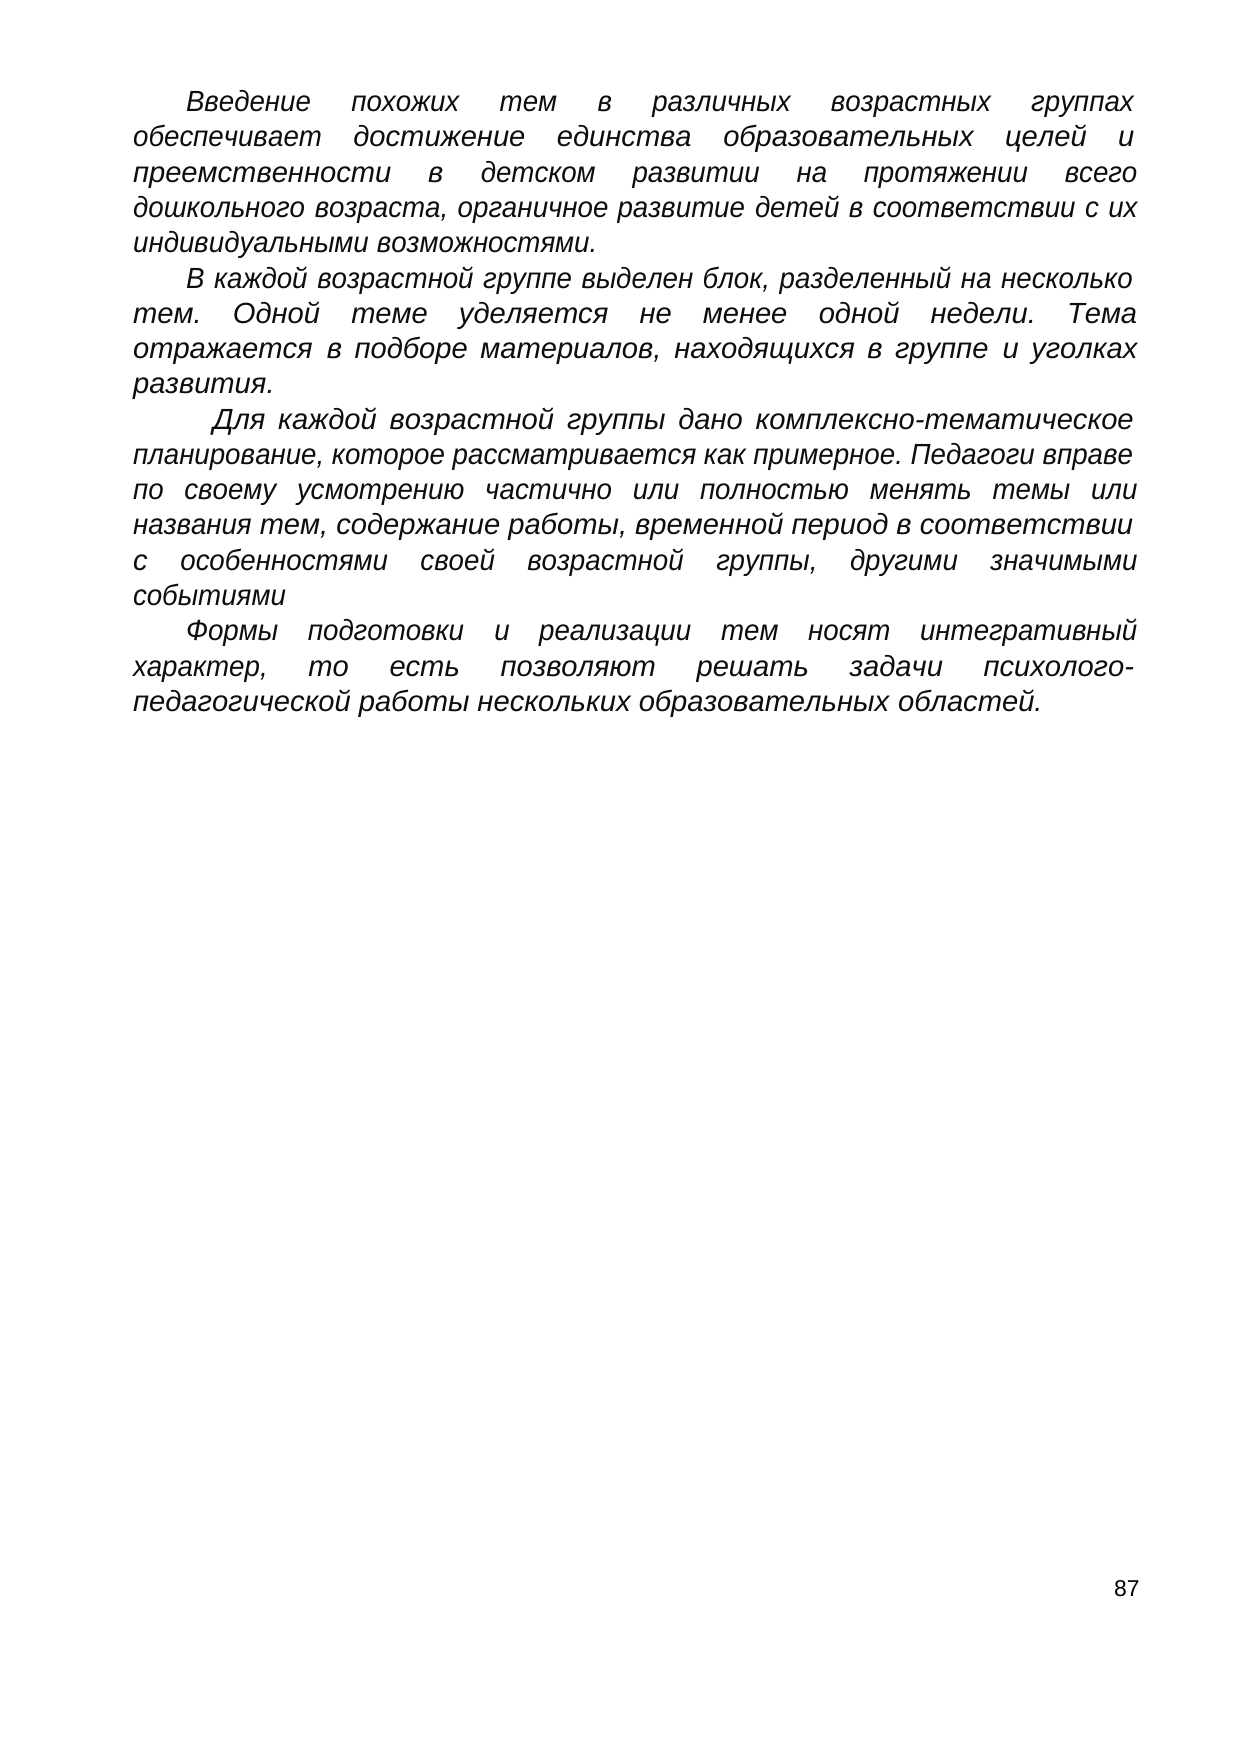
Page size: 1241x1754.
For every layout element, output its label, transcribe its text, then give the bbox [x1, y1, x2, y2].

text В каждой возрастной группе выделен блок, разделенный на несколько тем. Одной теме уделяется не менее одной недели. Тема отражается в подборе материалов, находящихся в группе и уголках развития. [133, 261, 1137, 400]
text Для каждой возрастной группы дано комплексно-тематическое планирование, которое рассматривается как примерное. Педагоги вправе по своему усмотрению частично или полностью менять темы или названия тем, содержание работы, временной период в соответствии с особенностями своей возрастной группы, другими значимыми событиями [133, 402, 1137, 611]
text Введение похожих тем в различных возрастных группах обеспечивает достижение единства образовательных целей и преемственности в детском развитии на протяжении всего дошкольного возраста, органичное развитие детей в соответствии с их индивидуальными возможностями. [133, 84, 1138, 259]
text Формы подготовки и реализации тем носят интегративный характер, то есть позволяют решать задачи психолого-педагогической работы нескольких образовательных областей. [133, 613, 1137, 717]
